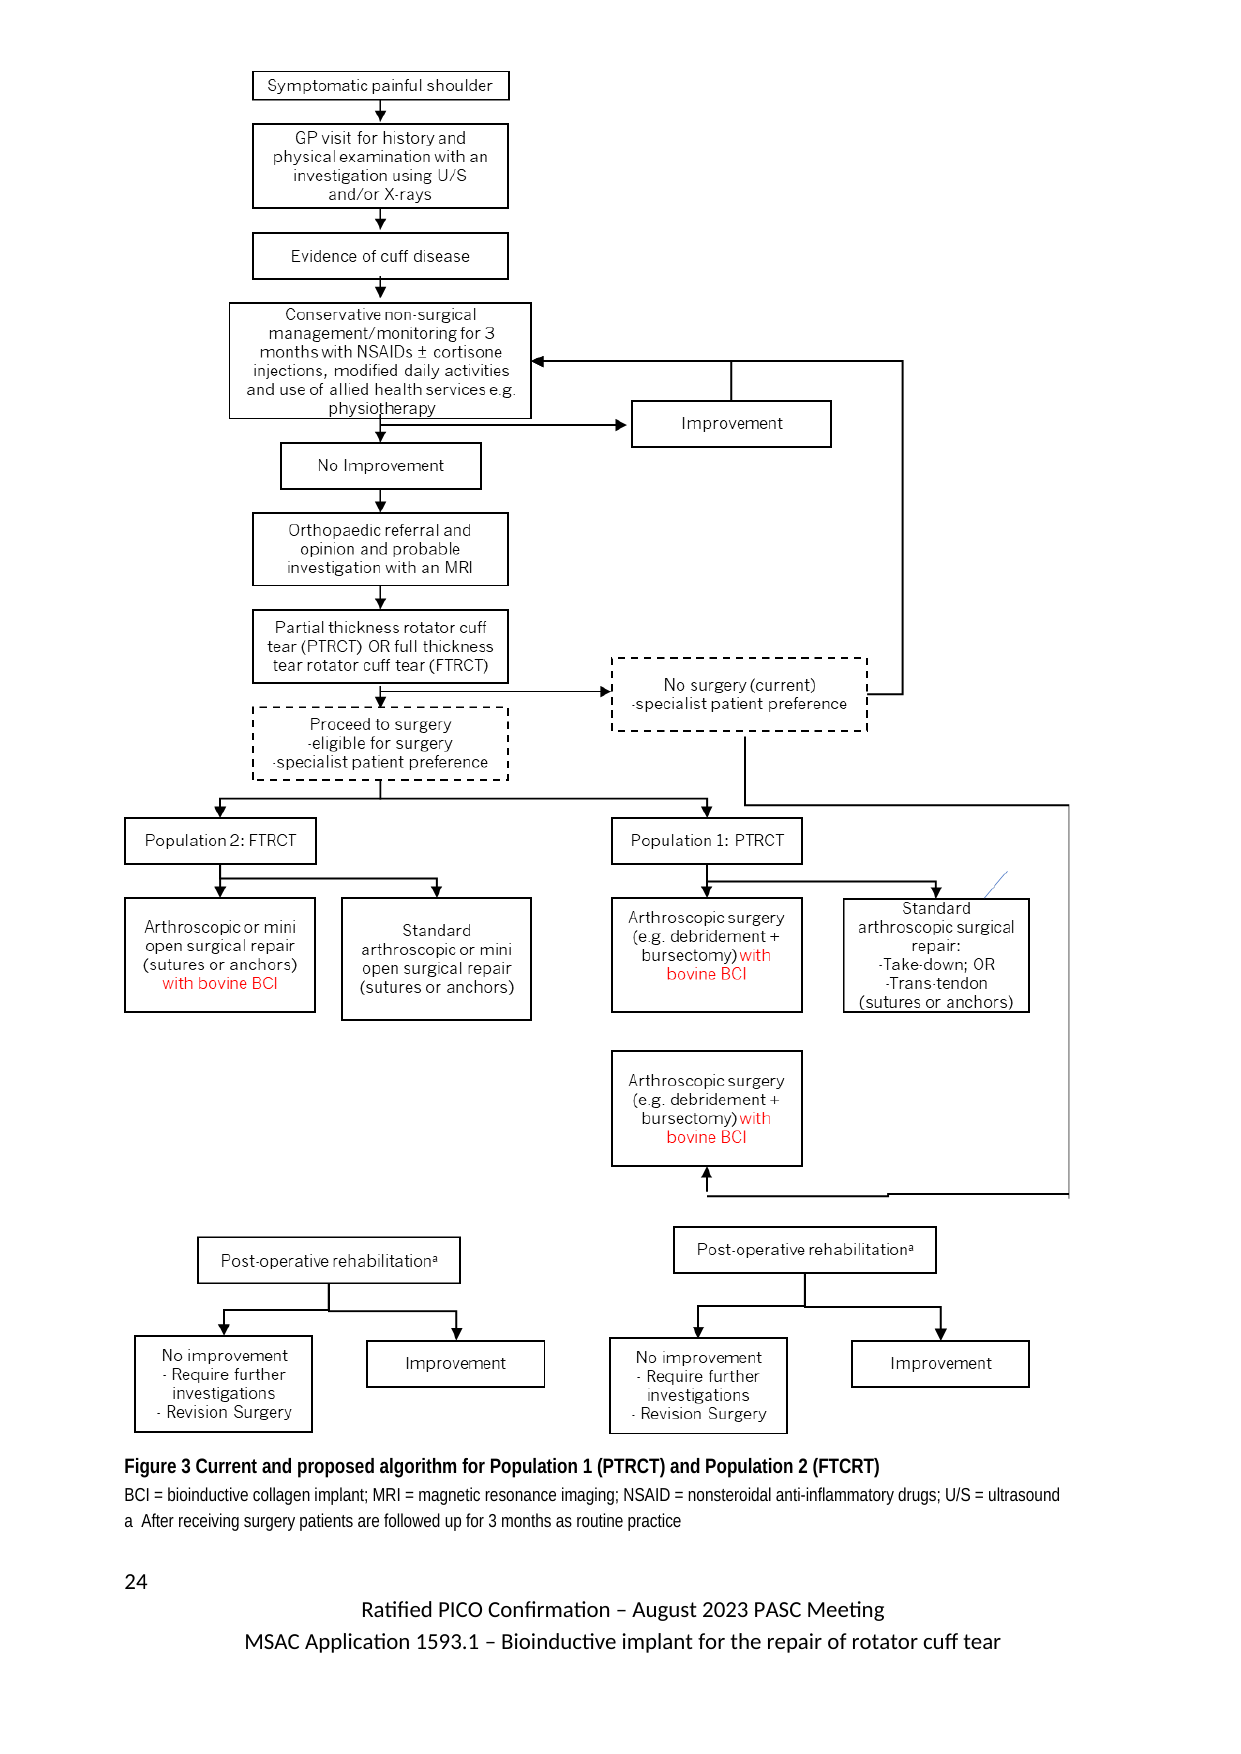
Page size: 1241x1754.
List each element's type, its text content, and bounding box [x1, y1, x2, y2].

picture [124, 71, 1070, 1434]
text a After receiving surgery patients are followed up for 3 months as routine practice [124, 1510, 1122, 1532]
text BCI = bioinductive collagen implant; MRI = magnetic resonance imaging; NSAID = nonsteroidal anti-inflammatory drugs; U/S = ultrasound [124, 1484, 1122, 1506]
text Figure 3 Current and proposed algorithm for Population 1 (PTRCT) and Population 2 (FTCRT) [124, 1454, 1122, 1478]
